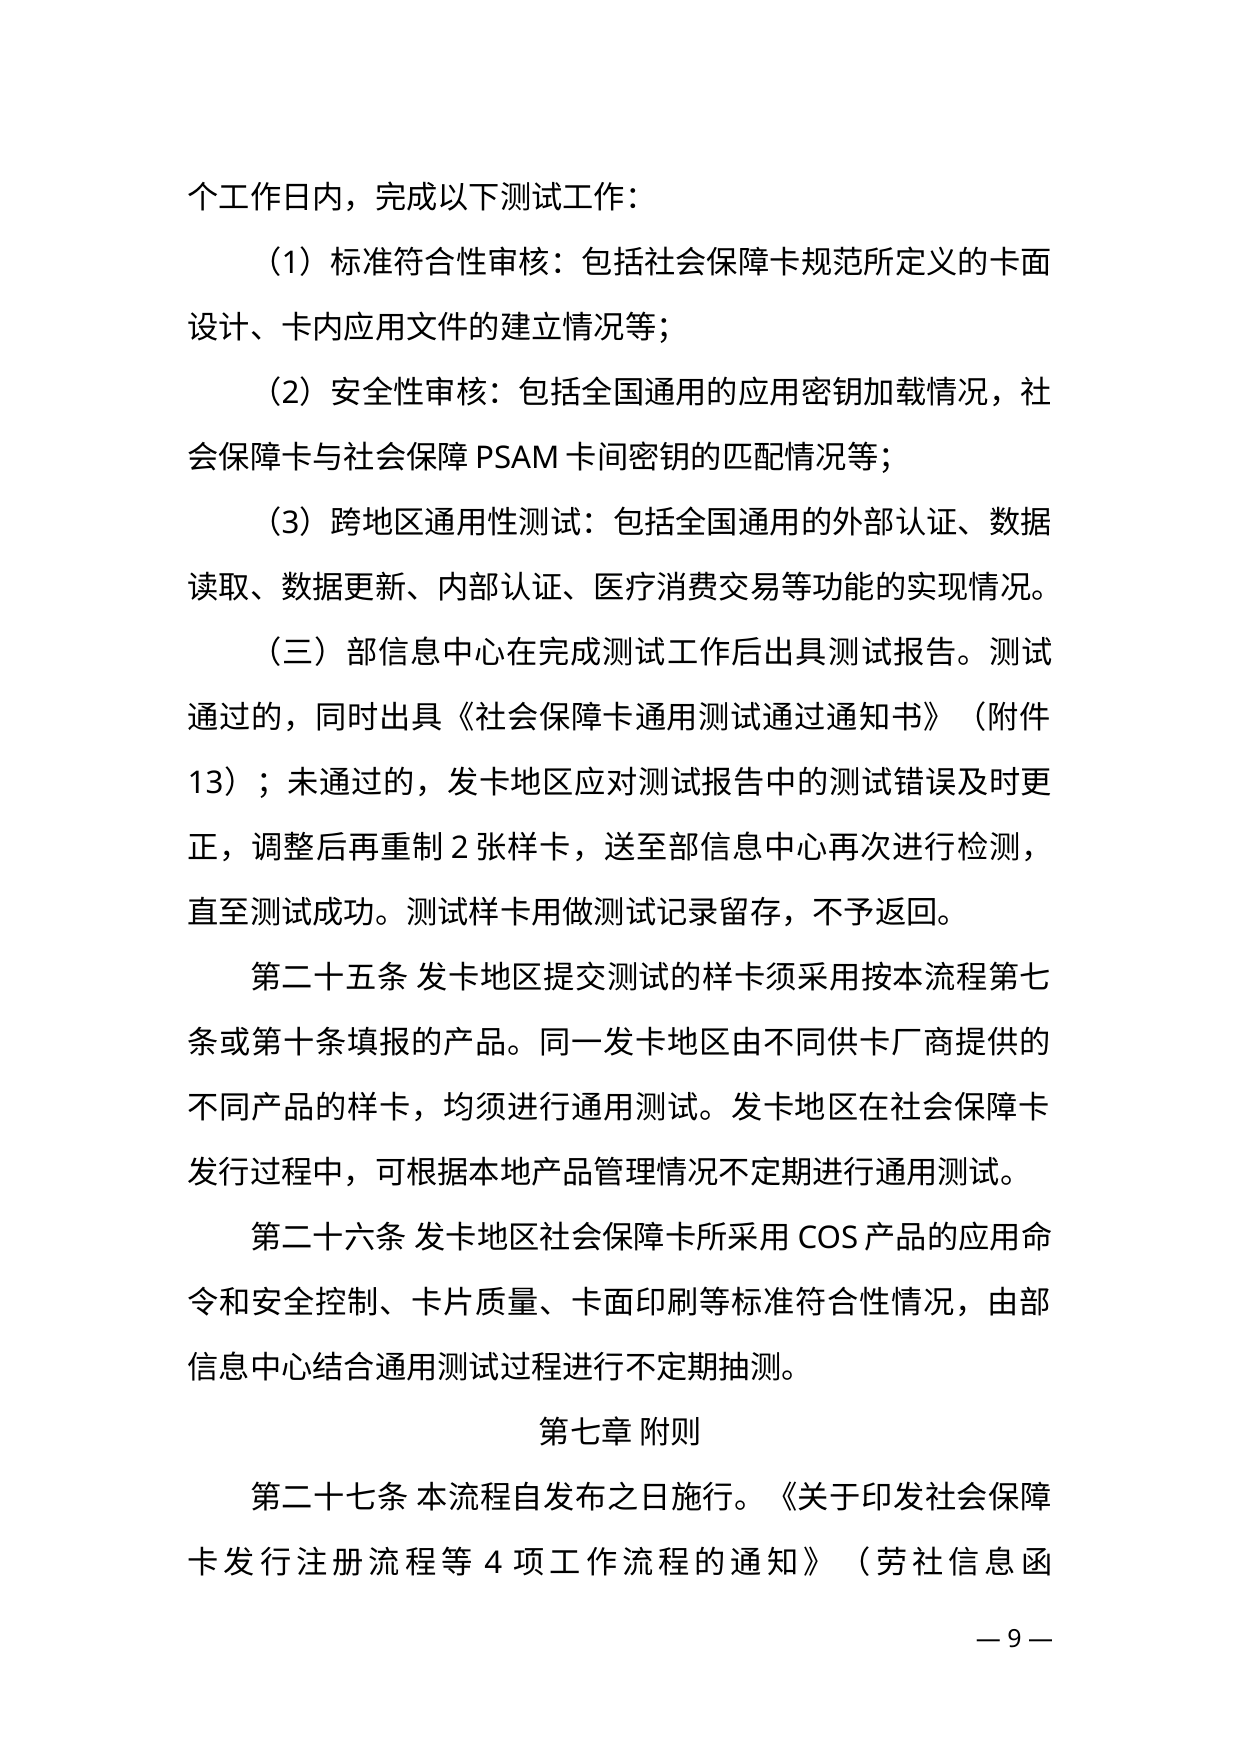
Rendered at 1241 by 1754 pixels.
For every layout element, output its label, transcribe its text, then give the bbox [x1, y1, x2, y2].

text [187, 1462, 1053, 1592]
text （三）部信息中心在完成测试工作后出具测试报告。测试通过的，同时出具《社会保障卡通用测试通过通知书》（附件13）；未通过的，发卡地区应对测试报告中的测试错误及时更正，调整后再重制2张样卡，送至部信息中心再次进行检测，直至测试成功。测试样卡用做测试记录留存，不予返回。 [187, 617, 1053, 942]
text （2）安全性审核：包括全国通用的应用密钥加载情况，社会保障卡与社会保障PSAM卡间密钥的匹配情况等； [187, 357, 1053, 487]
text （3）跨地区通用性测试：包括全国通用的外部认证、数据读取、数据更新、内部认证、医疗消费交易等功能的实现情况。 [187, 487, 1053, 617]
text 第二十五条 发卡地区提交测试的样卡须采用按本流程第七条或第十条填报的产品。同一发卡地区由不同供卡厂商提供的不同产品的样卡，均须进行通用测试。发卡地区在社会保障卡发行过程中，可根据本地产品管理情况不定期进行通用测试。 [187, 942, 1053, 1202]
text （1）标准符合性审核：包括社会保障卡规范所定义的卡面设计、卡内应用文件的建立情况等； [187, 227, 1053, 357]
text 第二十六条 发卡地区社会保障卡所采用COS产品的应用命令和安全控制、卡片质量、卡面印刷等标准符合性情况，由部信息中心结合通用测试过程进行不定期抽测。 [187, 1202, 1053, 1397]
text 第七章 附则 [187, 1397, 1053, 1462]
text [187, 162, 1053, 227]
